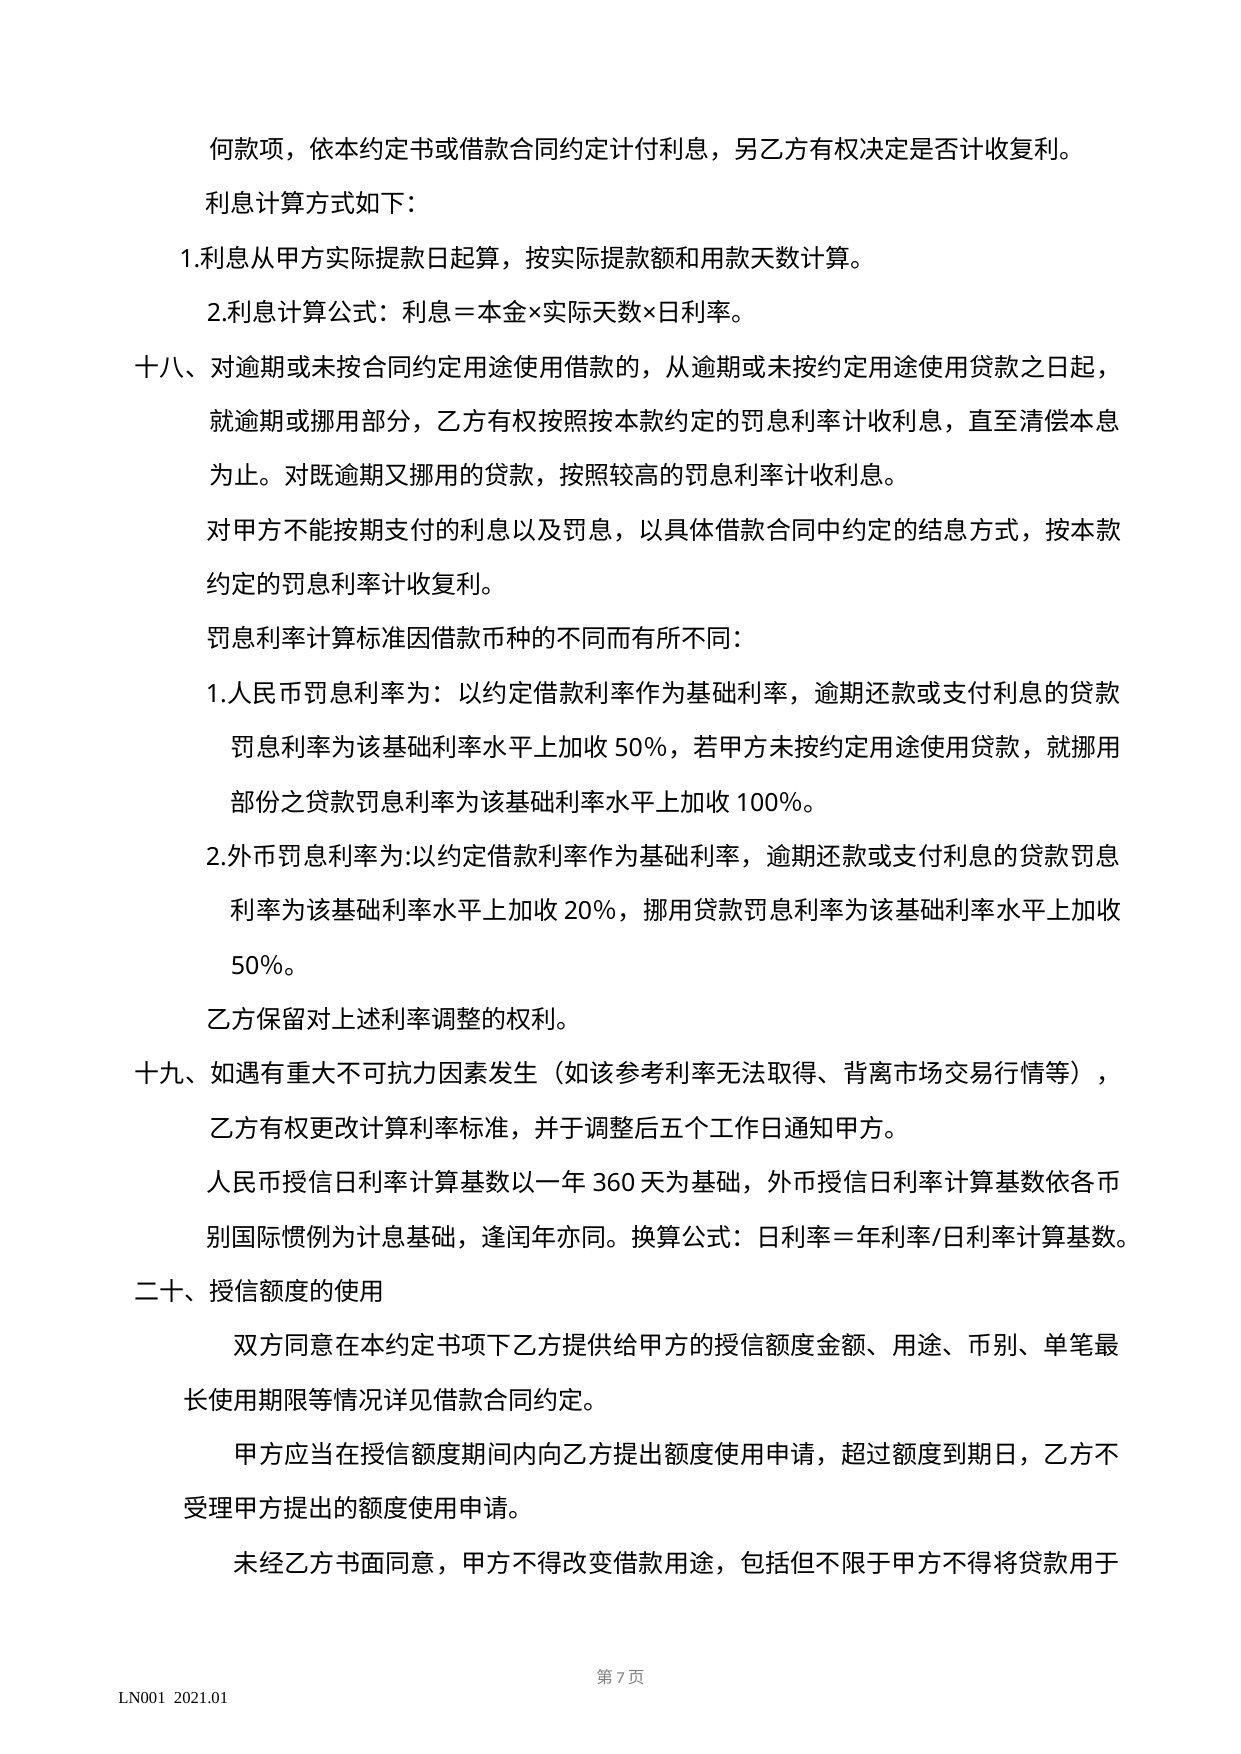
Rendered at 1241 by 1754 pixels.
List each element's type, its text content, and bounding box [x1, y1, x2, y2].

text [134, 129, 1122, 166]
text 1.利息从甲方实际提款日起算，按实际提款额和用款天数计算。 [147, 238, 1122, 274]
text 人民币授信日利率计算基数以一年360天为基础，外币授信日利率计算基数依各币别国际惯例为计息基础，逢闰年亦同。换算公式：日利率＝年利率/日利率计算基数。 [207, 1163, 1122, 1253]
text 十九、如遇有重大不可抗力因素发生（如该参考利率无法取得、背离市场交易行情等），乙方有权更改计算利率标准，并于调整后五个工作日通知甲方。 [134, 1054, 1122, 1144]
text 1.人民币罚息利率为：以约定借款利率作为基础利率，逾期还款或支付利息的贷款罚息利率为该基础利率水平上加收50％，若甲方未按约定用途使用贷款，就挪用部份之贷款罚息利率为该基础利率水平上加收100％。 [206, 673, 1122, 818]
text 双方同意在本约定书项下乙方提供给甲方的授信额度金额、用途、币别、单笔最长使用期限等情况详见借款合同约定。 [184, 1326, 1122, 1416]
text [184, 1543, 1122, 1579]
text 2.利息计算公式：利息＝本金×实际天数×日利率。 [207, 293, 1122, 329]
text 乙方保留对上述利率调整的权利。 [207, 999, 1122, 1036]
text 对甲方不能按期支付的利息以及罚息，以具体借款合同中约定的结息方式，按本款约定的罚息利率计收复利。 [207, 510, 1122, 601]
text 二十、授信额度的使用 [134, 1271, 1122, 1308]
text 罚息利率计算标准因借款币种的不同而有所不同： [207, 619, 1122, 655]
text 十八、对逾期或未按合同约定用途使用借款的，从逾期或未按约定用途使用贷款之日起，就逾期或挪用部分，乙方有权按照按本款约定的罚息利率计收利息，直至清偿本息为止。对既逾期又挪用的贷款，按照较高的罚息利率计收利息。 [134, 347, 1122, 492]
text 2.外币罚息利率为:以约定借款利率作为基础利率，逾期还款或支付利息的贷款罚息利率为该基础利率水平上加收20％，挪用贷款罚息利率为该基础利率水平上加收50％。 [206, 836, 1122, 981]
text 利息计算方式如下： [206, 184, 1122, 220]
text 甲方应当在授信额度期间内向乙方提出额度使用申请，超过额度到期日，乙方不受理甲方提出的额度使用申请。 [184, 1434, 1122, 1525]
